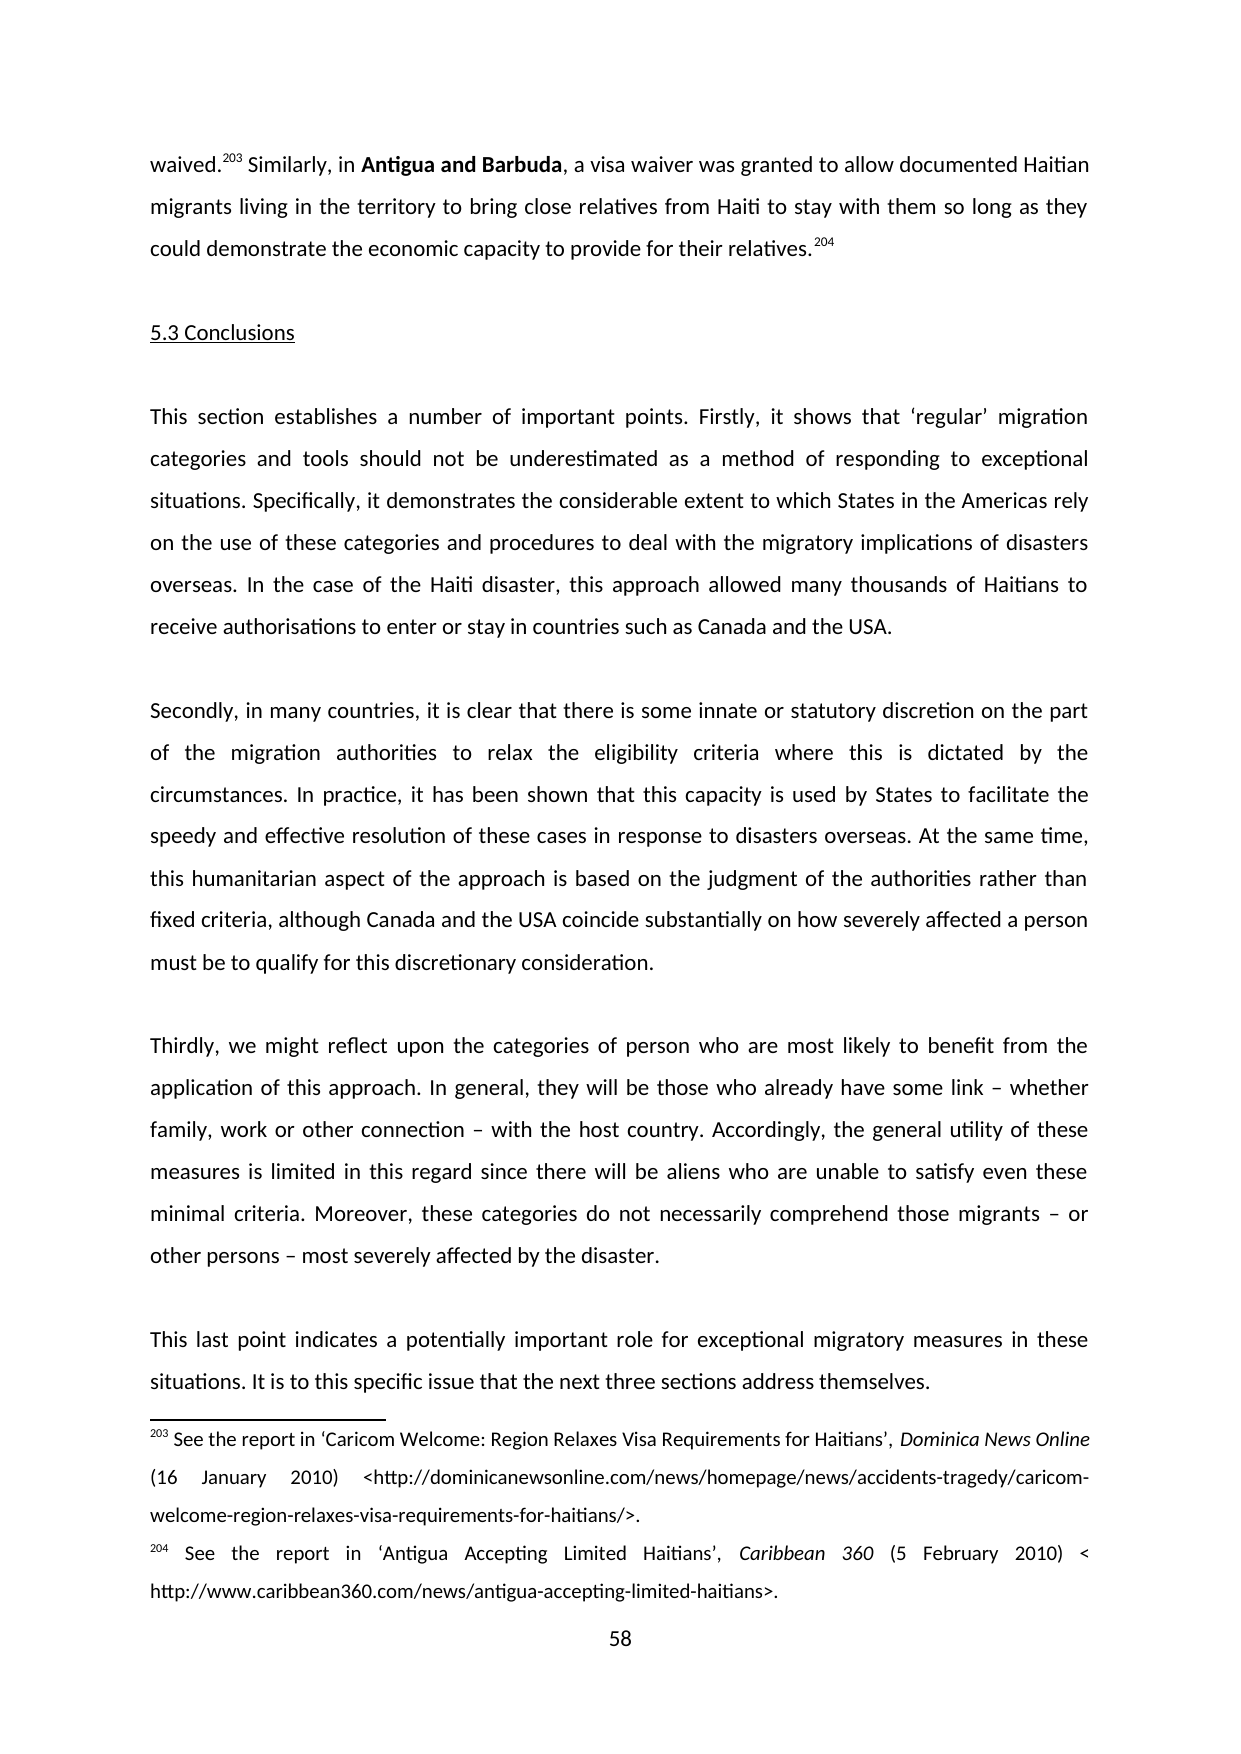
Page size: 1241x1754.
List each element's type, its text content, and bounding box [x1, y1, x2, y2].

text This section establishes a number of important points. Firstly, it shows that ‘regular’ migration categories and tools should not be underestimated as a method of responding to exceptional situations. Specifically, it demonstrates the considerable extent to which States in the Americas rely on the use of these categories and procedures to deal with the migratory implications of disasters overseas. In the case of the Haiti disaster, this approach allowed many thousands of Haitians to receive authorisations to enter or stay in countries such as Canada and the USA. [150, 402, 1090, 640]
text Secondly, in many countries, it is clear that there is some innate or statutory discretion on the part of the migration authorities to relax the eligibility criteria where this is dictated by the circumstances. In practice, it has been shown that this capacity is used by States to facilitate the speedy and effective resolution of these cases in response to disasters overseas. At the same time, this humanitarian aspect of the approach is based on the judgment of the authorities rather than fixed criteria, although Canada and the USA coincide substantially on how severely affected a person must be to qualify for this discretionary consideration. [150, 696, 1090, 976]
text Further examples exist elsewhere in the region, even in small countries with a relatively circumscribed capacity to receive migrants. For instance, on the tiny island of Dominica, eligibility requirements were relaxed for Haitians applying for visa and in order to allow Haitians already in the territory to extend their stay for an additional six months. For the latter, application fees were also waived. Similarly, in Antigua and Barbuda, a visa waiver was granted to allow documented Haitian migrants living in the territory to bring close relatives from Haiti to stay with them so long as they could demonstrate the economic capacity to provide for their relatives. [150, 150, 1090, 262]
text 5.3 Conclusions [150, 318, 1090, 346]
text Thirdly, we might reflect upon the categories of person who are most likely to benefit from the application of this approach. In general, they will be those who already have some link – whether family, work or other connection – with the host country. Accordingly, the general utility of these measures is limited in this regard since there will be aliens who are unable to satisfy even these minimal criteria. Moreover, these categories do not necessarily comprehend those migrants – or other persons – most severely affected by the disaster. [150, 1032, 1090, 1269]
text This last point indicates a potentially important role for exceptional migratory measures in these situations. It is to this specific issue that the next three sections address themselves. [150, 1325, 1090, 1395]
